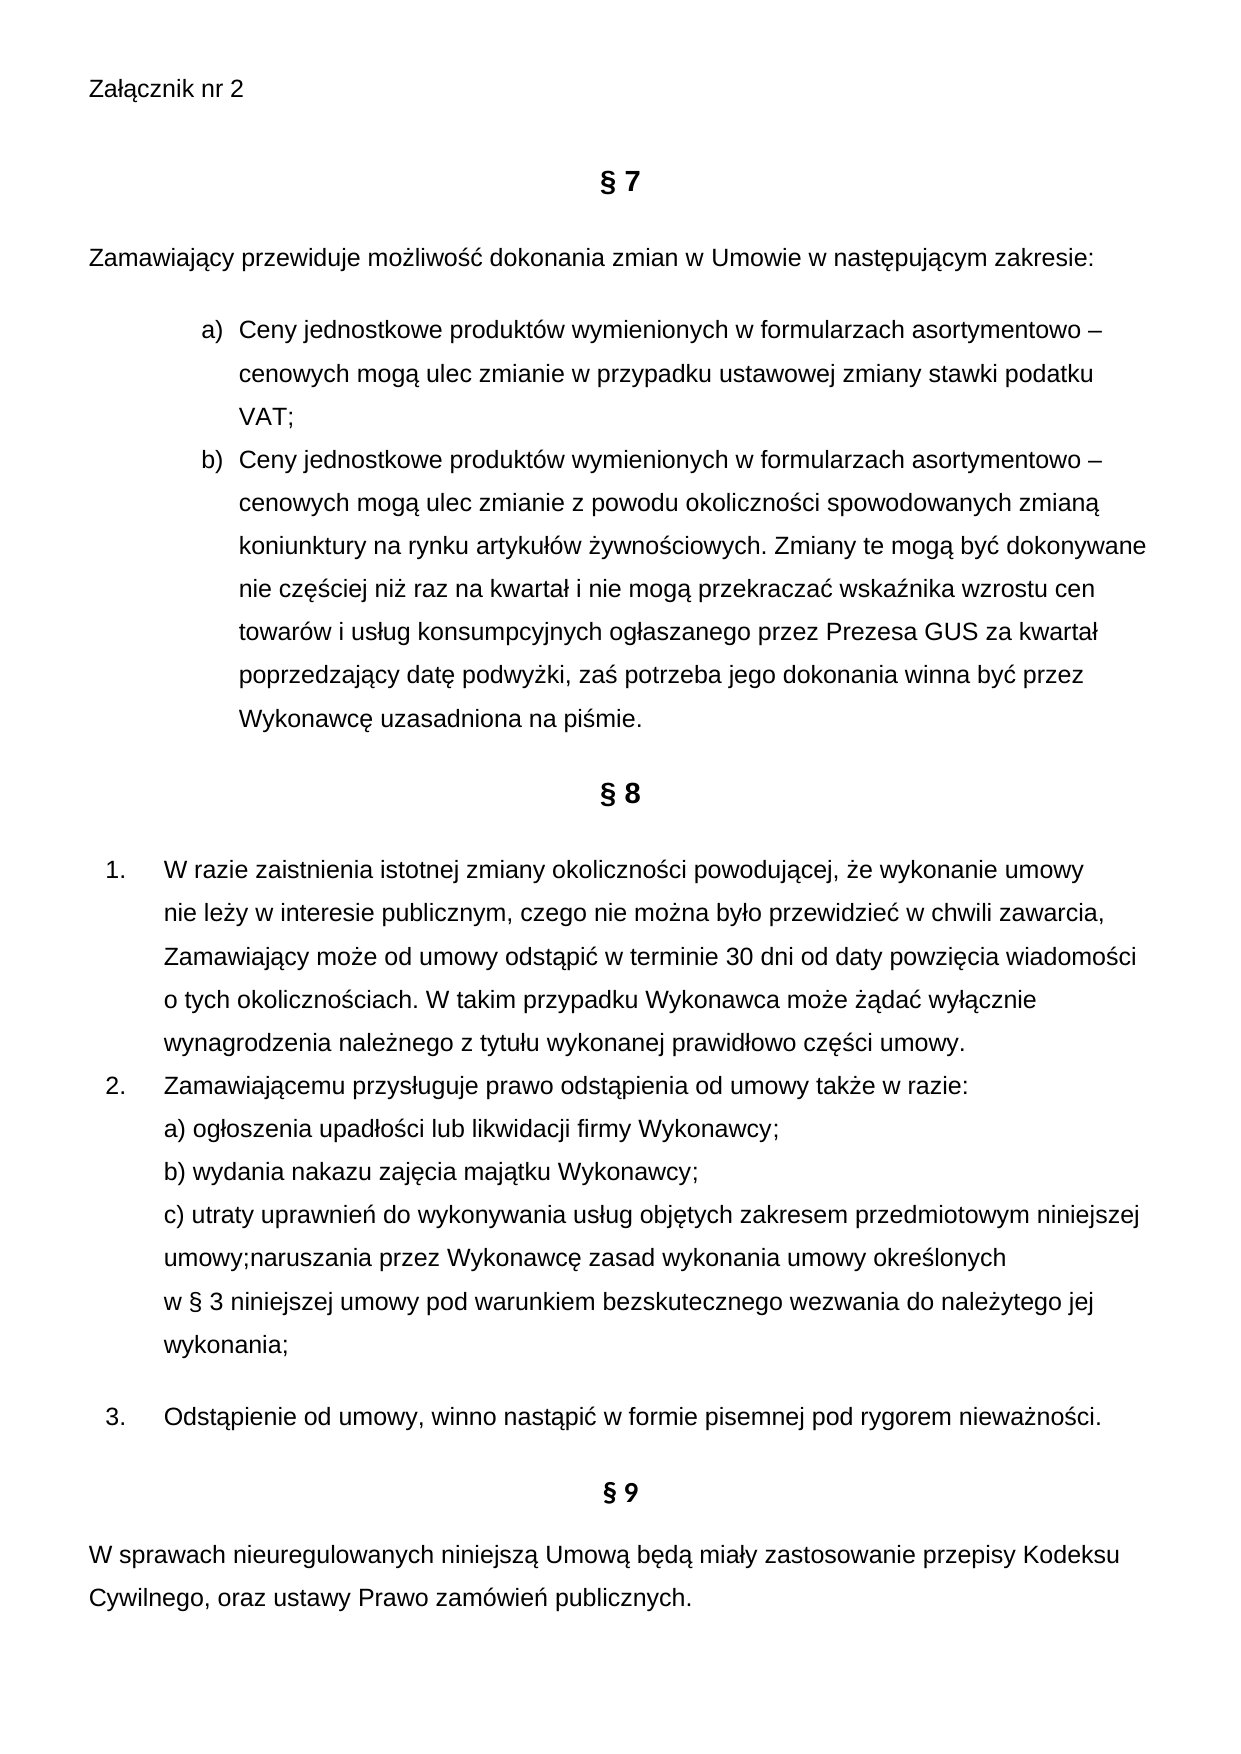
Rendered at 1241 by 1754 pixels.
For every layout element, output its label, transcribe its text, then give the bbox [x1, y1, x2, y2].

list Zamawiającemu przysługuje prawo odstąpienia od umowy także w razie: a) ogłoszenia upadłości lub likwidacji firmy Wykonawcy; b) wydania nakazu zajęcia majątku Wykonawcy; c) utraty uprawnień do wykonywania usług objętych zakresem przedmiotowym niniejszej umowy;naruszania przez Wykonawcę zasad wykonania umowy określonych w § 3 niniejszej umowy pod warunkiem bezskutecznego wezwania do należytego jej wykonania; [126, 1071, 1152, 1358]
subtitle § 9 [88, 1474, 1152, 1510]
list Ceny jednostkowe produktów wymienionych w formularzach asortymentowo – cenowych mogą ulec zmianie w przypadku ustawowej zmiany stawki podatku VAT; [201, 315, 1152, 430]
text W sprawach nieuregulowanych niniejszą Umową będą miały zastosowanie przepisy Kodeksu Cywilnego, oraz ustawy Prawo zamówień publicznych. [88, 1540, 1152, 1612]
subtitle § 7 [88, 164, 1152, 197]
list Odstąpienie od umowy, winno nastąpić w formie pisemnej pod rygorem nieważności. [126, 1402, 1152, 1431]
subtitle § 8 [88, 776, 1152, 809]
text Zamawiający przewiduje możliwość dokonania zmian w Umowie w następującym zakresie: [88, 243, 1152, 272]
list W razie zaistnienia istotnej zmiany okoliczności powodującej, że wykonanie umowy nie leży w interesie publicznym, czego nie można było przewidzieć w chwili zawarcia, Zamawiający może od umowy odstąpić w terminie 30 dni od daty powzięcia wiadomości o tych okolicznościach. W takim przypadku Wykonawca może żądać wyłącznie wynagrodzenia należnego z tytułu wykonanej prawidłowo części umowy. [126, 855, 1152, 1057]
list Ceny jednostkowe produktów wymienionych w formularzach asortymentowo – cenowych mogą ulec zmianie z powodu okoliczności spowodowanych zmianą koniunktury na rynku artykułów żywnościowych. Zmiany te mogą być dokonywane nie częściej niż raz na kwartał i nie mogą przekraczać wskaźnika wzrostu cen towarów i usług konsumpcyjnych ogłaszanego przez Prezesa GUS za kwartał poprzedzający datę podwyżki, zaś potrzeba jego dokonania winna być przez Wykonawcę uzasadniona na piśmie. [201, 445, 1152, 732]
